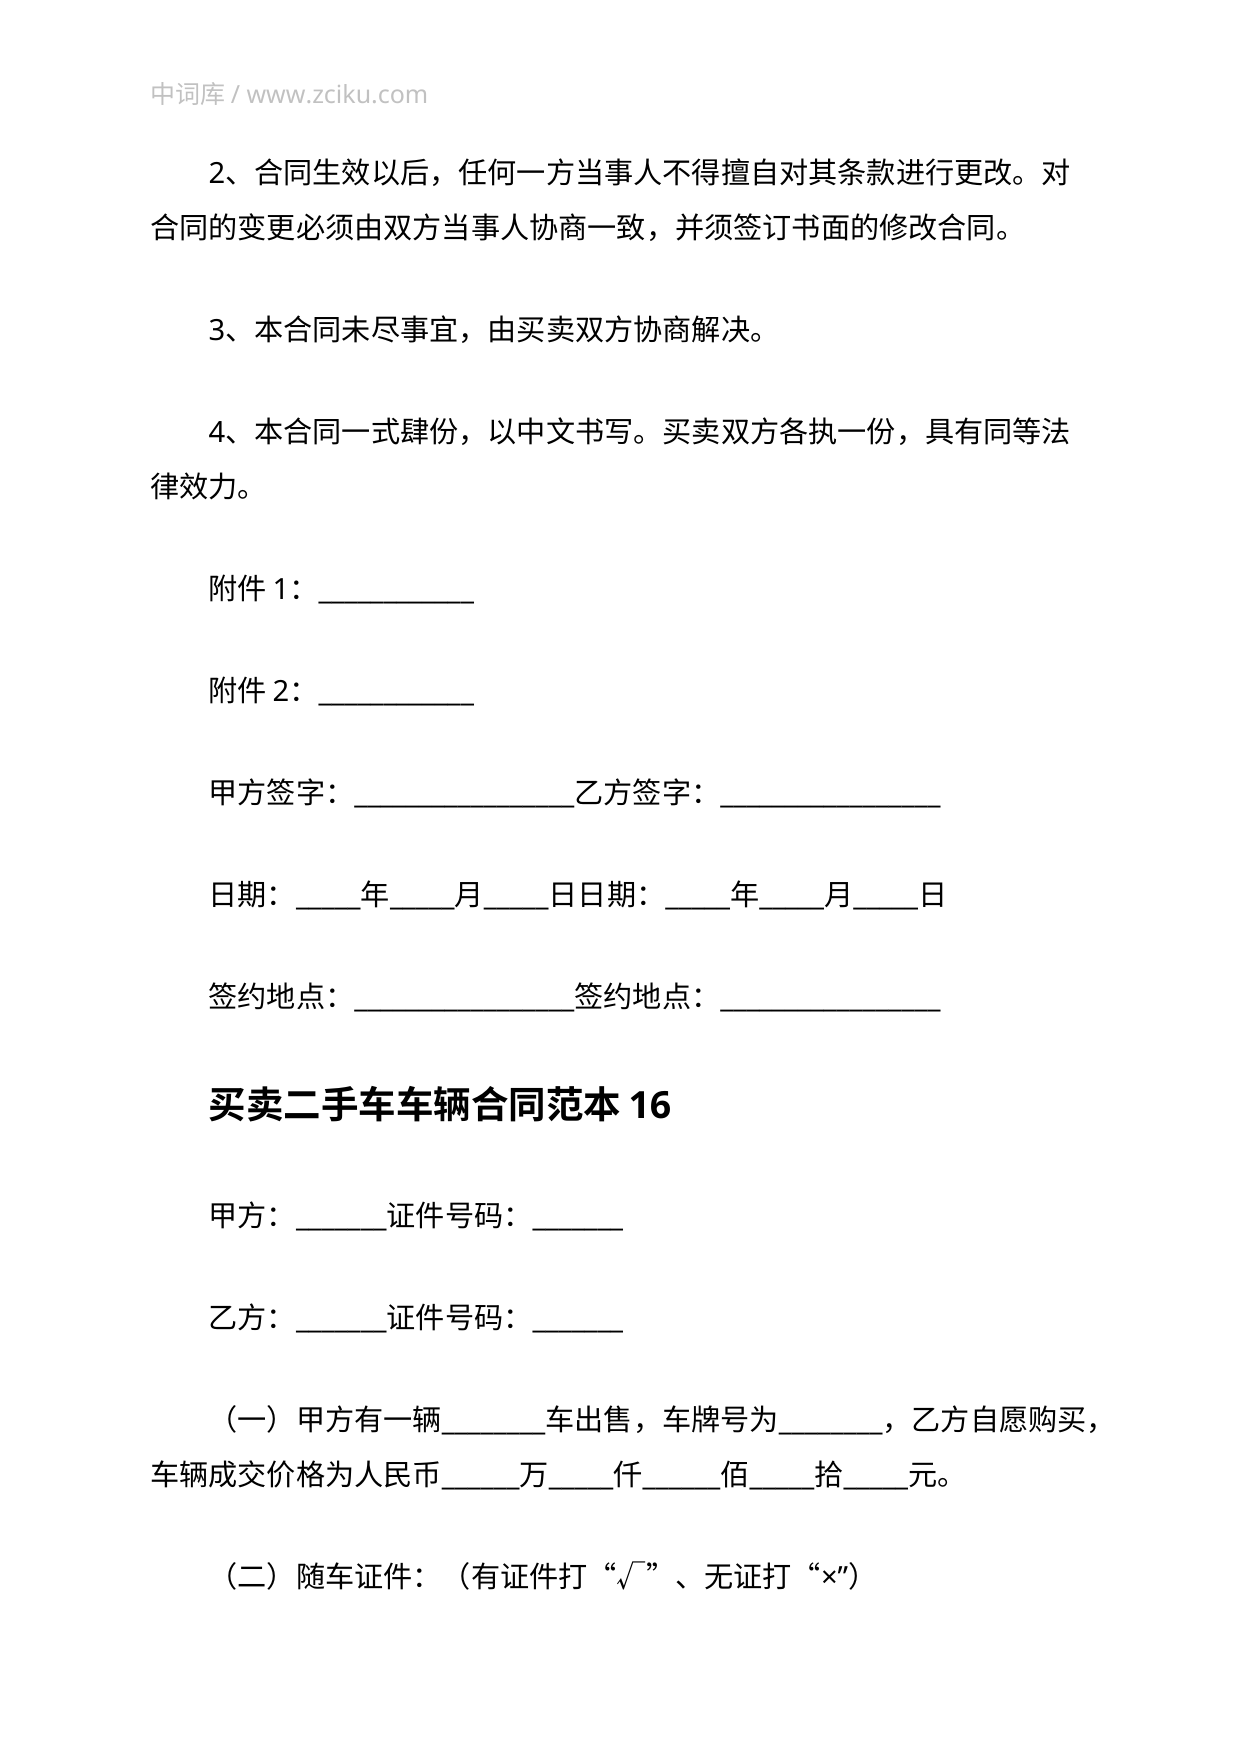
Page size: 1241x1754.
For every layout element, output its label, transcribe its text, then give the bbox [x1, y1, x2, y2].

text 甲方签字：_________________乙方签字：_________________ [150, 769, 1090, 812]
text 3、本合同未尽事宜，由买卖双方协商解决。 [150, 307, 1090, 349]
text 4、本合同一式肆份，以中文书写。买卖双方各执一份，具有同等法律效力。 [150, 409, 1090, 506]
text 乙方：_______证件号码：_______ [150, 1295, 1090, 1337]
text 2、合同生效以后，任何一方当事人不得擅自对其条款进行更改。对合同的变更必须由双方当事人协商一致，并须签订书面的修改合同。 [150, 150, 1090, 247]
text 签约地点：_________________签约地点：_________________ [150, 973, 1090, 1016]
text 买卖二手车车辆合同范本16 [150, 1075, 1090, 1130]
text 日期：_____年_____月_____日日期：_____年_____月_____日 [150, 871, 1090, 914]
text 附件2：____________ [150, 667, 1090, 710]
text 附件1：____________ [150, 566, 1090, 608]
text （一）甲方有一辆________车出售，车牌号为________，乙方自愿购买，车辆成交价格为人民币______万_____仟______佰_____拾_____元。 [150, 1397, 1090, 1494]
text （二）随车证件：（有证件打“√”、无证打“×”） [150, 1554, 1090, 1596]
text 甲方：_______证件号码：_______ [150, 1193, 1090, 1235]
